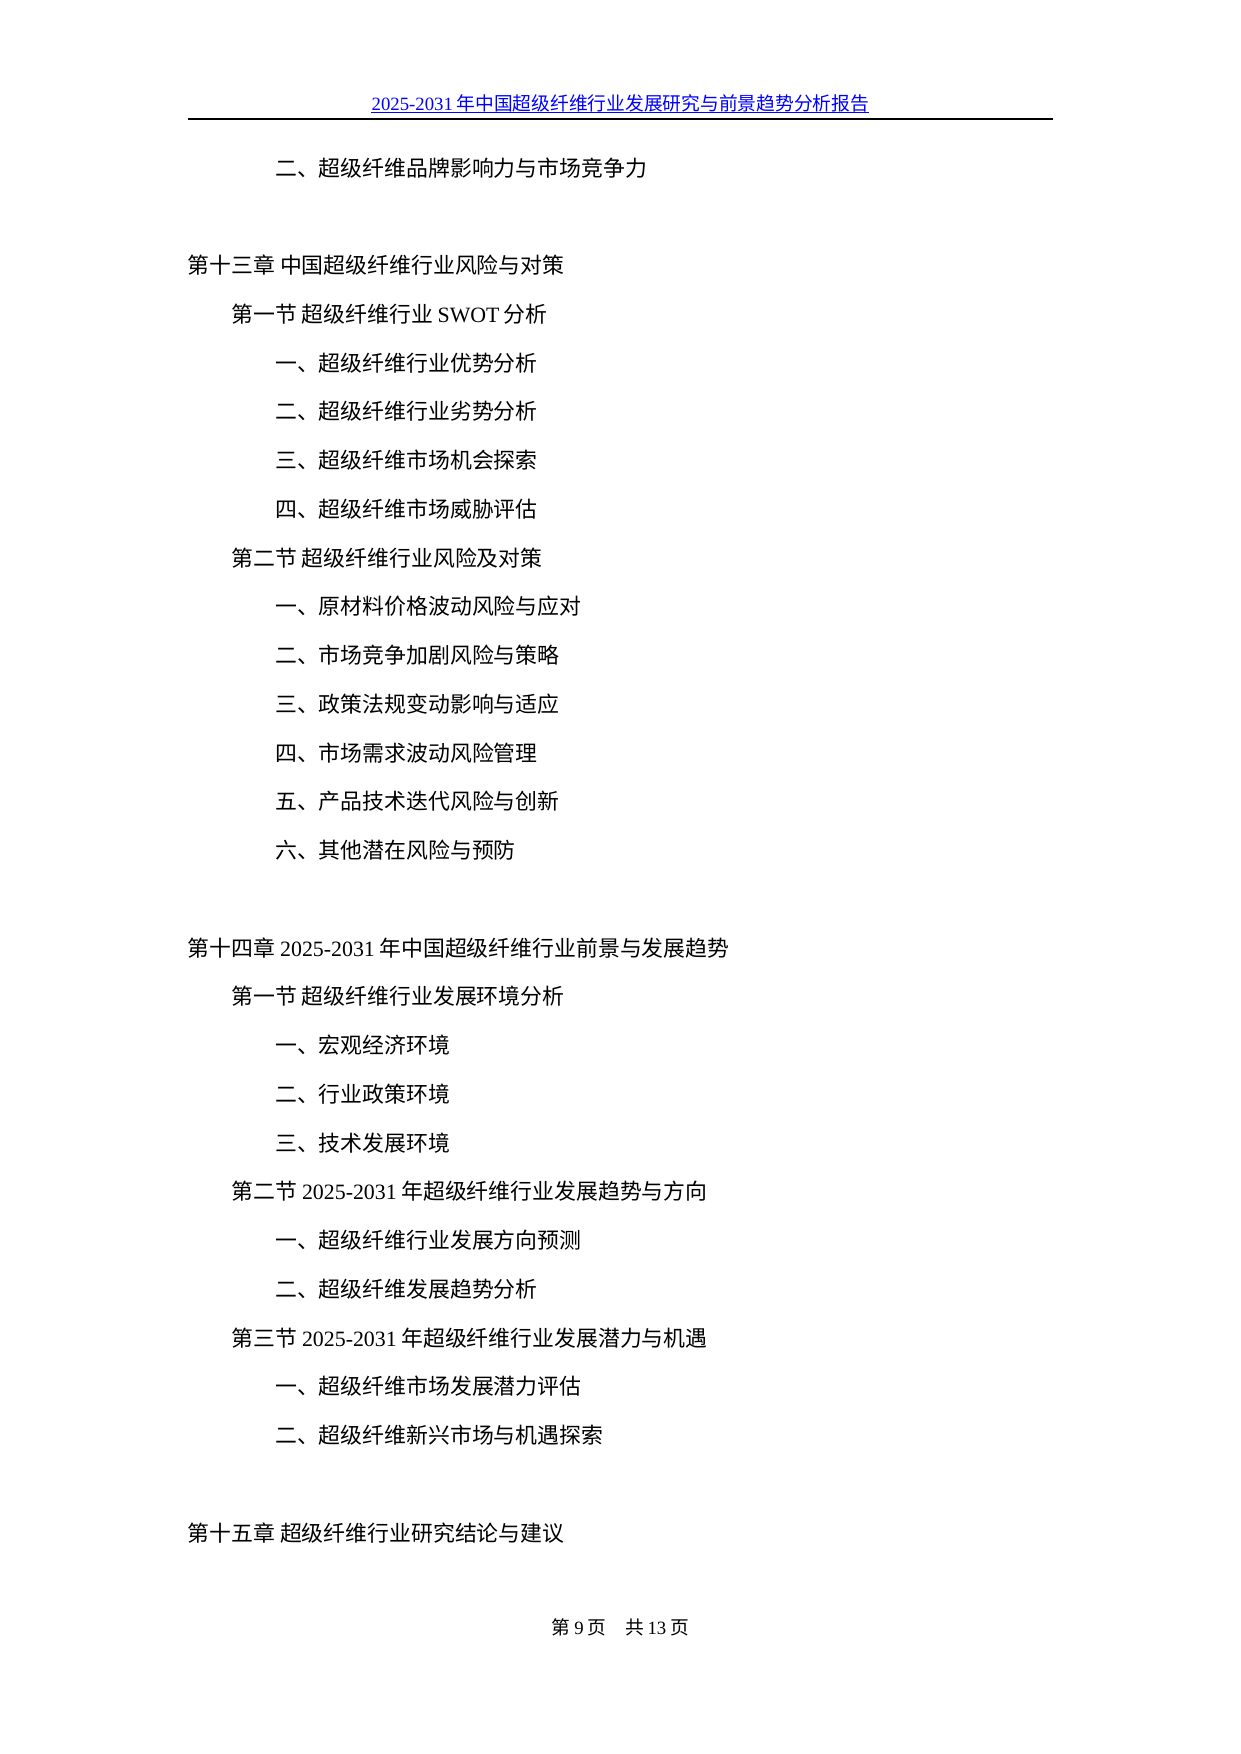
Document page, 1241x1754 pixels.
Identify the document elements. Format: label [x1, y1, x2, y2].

text [187, 150, 1053, 1548]
